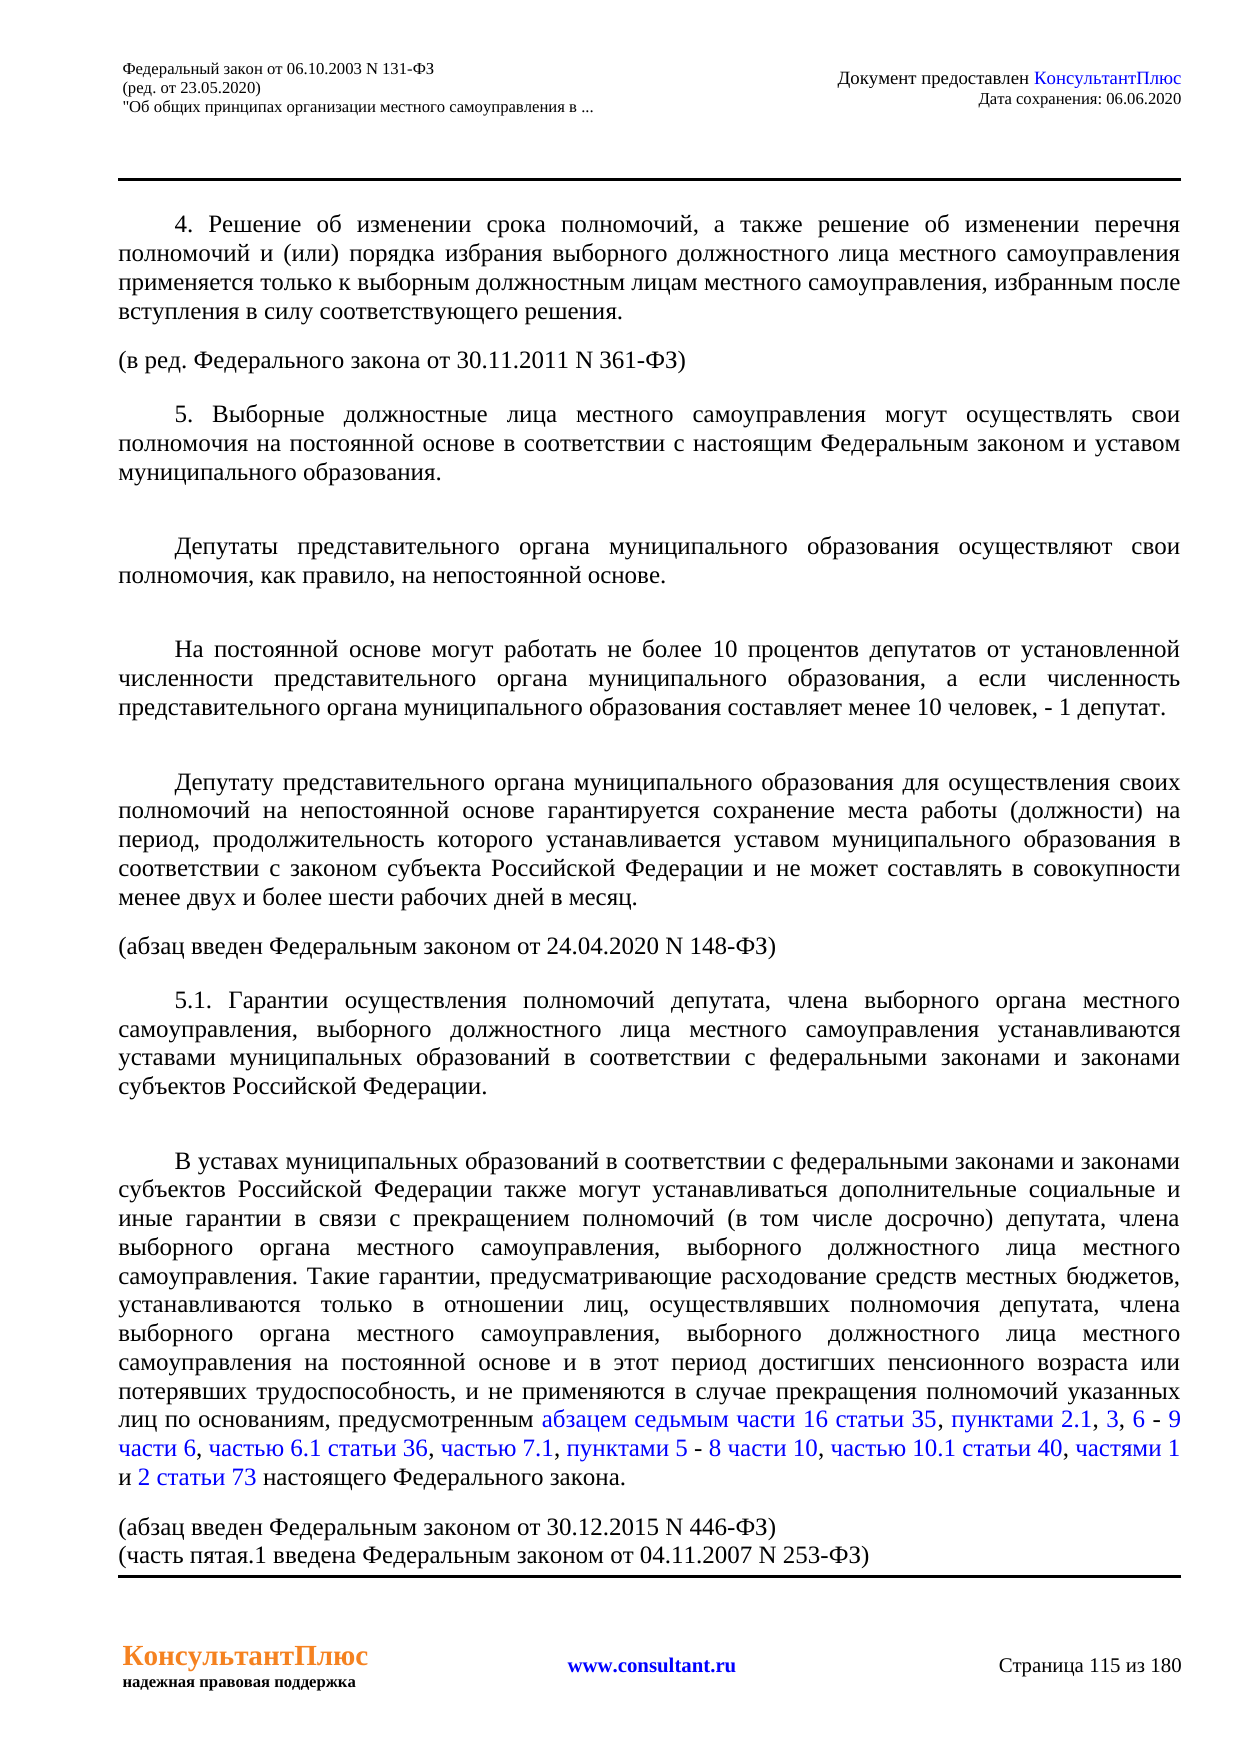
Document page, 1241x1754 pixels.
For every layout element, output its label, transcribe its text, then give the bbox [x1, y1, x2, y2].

text 4. Решение об изменении срока полномочий, а также решение об изменении перечня полномочий и (или) порядка избрания выборного должностного лица местного самоуправления применяется только к выборным должностным лицам местного самоуправления, избранным после вступления в силу соответствующего решения. [118, 209, 1181, 324]
text 5. Выборные должностные лица местного самоуправления могут осуществлять свои полномочия на постоянной основе в соответствии с настоящим Федеральным законом и уставом муниципального образования. [118, 399, 1181, 485]
text (часть пятая.1 введена Федеральным законом от 04.11.2007 N 253-ФЗ) [118, 1540, 1181, 1569]
text (абзац введен Федеральным законом от 24.04.2020 N 148-ФЗ) [118, 931, 1181, 960]
text 5.1. Гарантии осуществления полномочий депутата, члена выборного органа местного самоуправления, выборного должностного лица местного самоуправления устанавливаются уставами муниципальных образований в соответствии с федеральными законами и законами субъектов Российской Федерации. [118, 985, 1181, 1100]
text Депутаты представительного органа муниципального образования осуществляют свои полномочия, как правило, на непостоянной основе. [118, 531, 1181, 589]
text На постоянной основе могут работать не более 10 процентов депутатов от установленной численности представительного органа муниципального образования, а если численность представительного органа муниципального образования составляет менее 10 человек, - 1 депутат. [118, 634, 1181, 721]
text В уставах муниципальных образований в соответствии с федеральными законами и законами субъектов Российской Федерации также могут устанавливаться дополнительные социальные и иные гарантии в связи с прекращением полномочий (в том числе досрочно) депутата, члена выборного органа местного самоуправления, выборного должностного лица местного самоуправления. Такие гарантии, предусматривающие расходование средств местных бюджетов, устанавливаются только в отношении лиц, осуществлявших полномочия депутата, члена выборного органа местного самоуправления, выборного должностного лица местного самоуправления на постоянной основе и в этот период достигших пенсионного возраста или потерявших трудоспособность, и не применяются в случае прекращения полномочий указанных лиц по основаниям, предусмотренным абзацем седьмым части 16 статьи 35, пунктами 2.1, 3, 6 - 9 части 6, частью 6.1 статьи 36, частью 7.1, пунктами 5 - 8 части 10, частью 10.1 статьи 40, частями 1 и 2 статьи 73 настоящего Федерального закона. [118, 1146, 1181, 1491]
text (абзац введен Федеральным законом от 30.12.2015 N 446-ФЗ) [118, 1512, 1181, 1540]
text (в ред. Федерального закона от 30.11.2011 N 361-ФЗ) [118, 345, 1181, 374]
text Депутату представительного органа муниципального образования для осуществления своих полномочий на непостоянной основе гарантируется сохранение места работы (должности) на период, продолжительность которого устанавливается уставом муниципального образования в соответствии с законом субъекта Российской Федерации и не может составлять в совокупности менее двух и более шести рабочих дней в месяц. [118, 767, 1181, 910]
